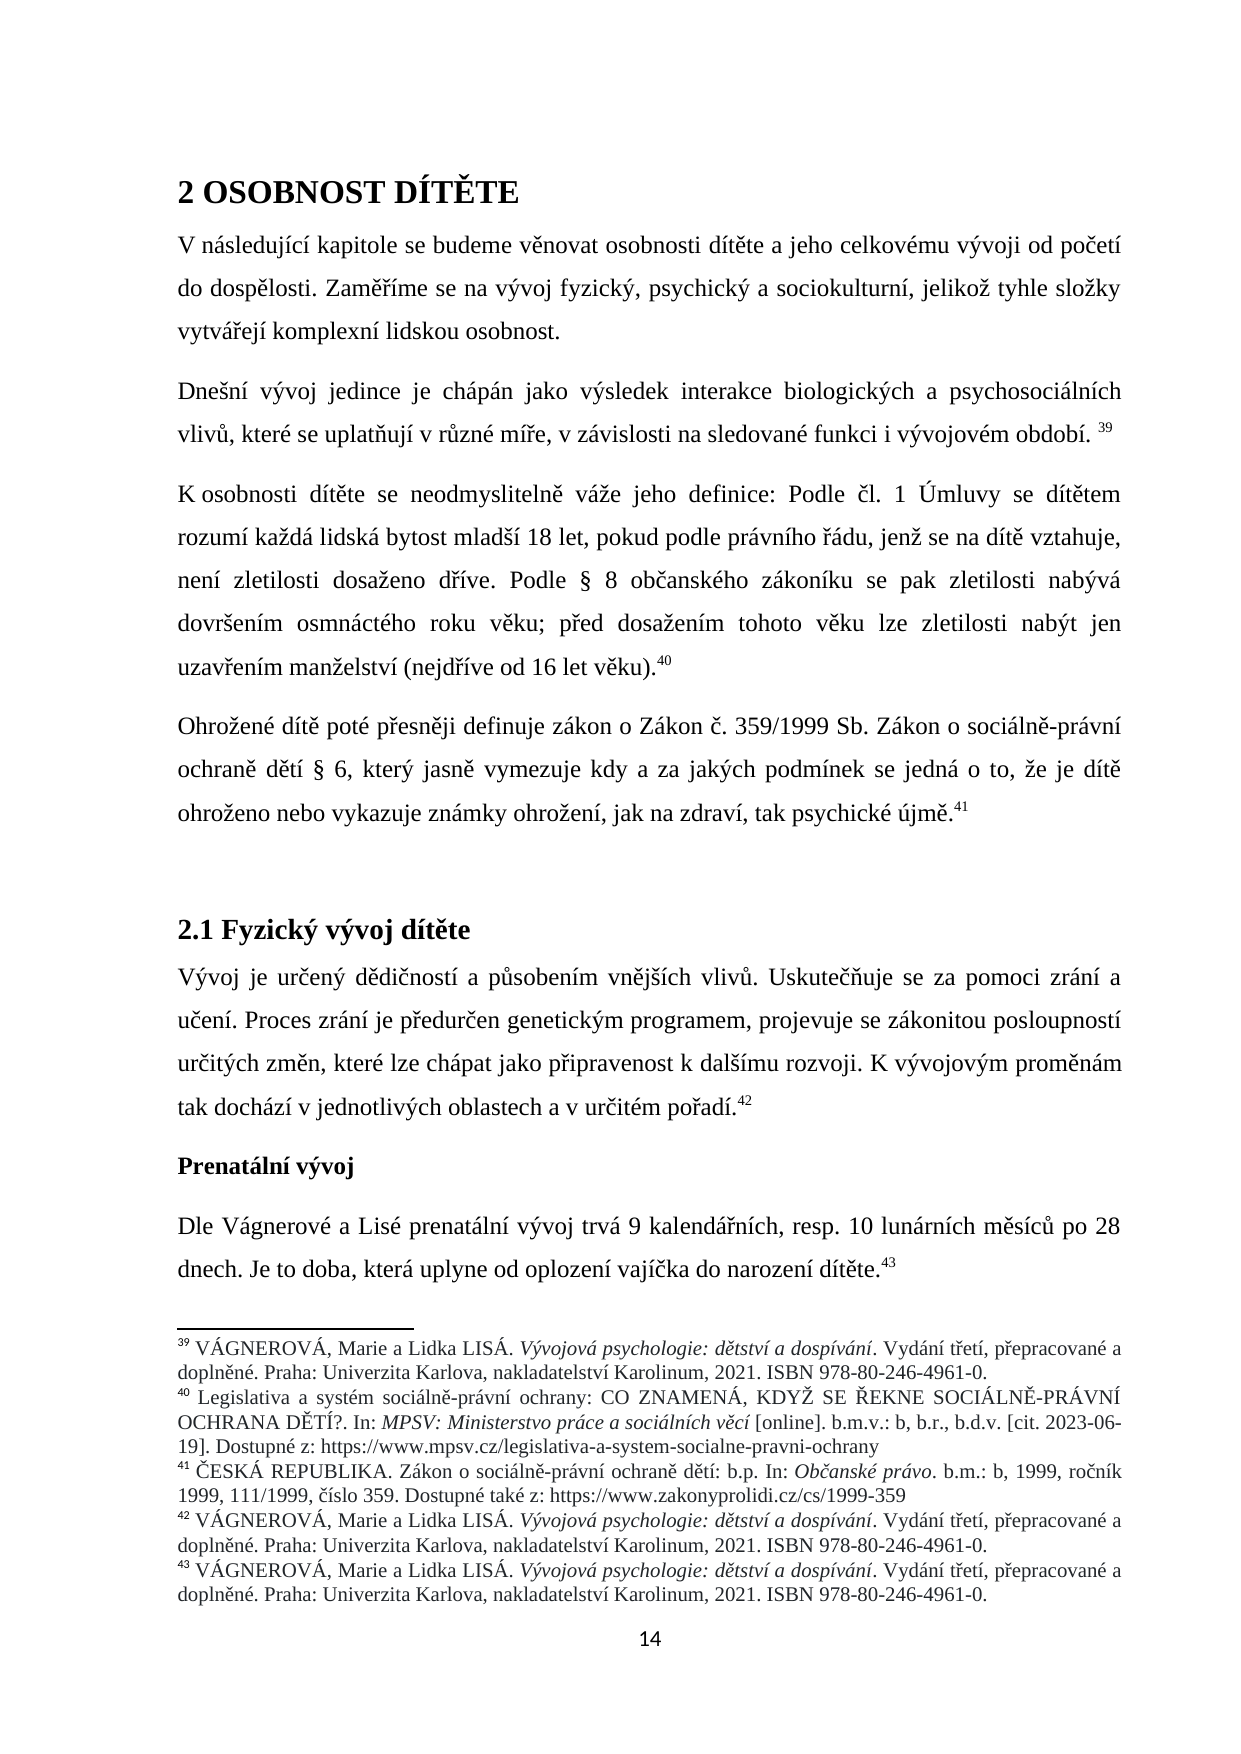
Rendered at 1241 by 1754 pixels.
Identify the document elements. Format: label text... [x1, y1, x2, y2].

text K osobnosti dítěte se neodmyslitelně váže jeho definice: Podle čl. 1 Úmluvy se dítětem rozumí každá lidská bytost mladší 18 let, pokud podle právního řádu, jenž se na dítě vztahuje, není zletilosti dosaženo dříve. Podle § 8 občanského zákoníku se pak zletilosti nabývá dovršením osmnáctého roku věku; před dosažením tohoto věku lze zletilosti nabýt jen uzavřením manželství (nejdříve od 16 let věku). [177, 479, 1122, 680]
subtitle 2 OSOBNOST DÍTĚTE [177, 173, 1122, 211]
text V následující kapitole se budeme věnovat osobnosti dítěte a jeho celkovému vývoji od početí do dospělosti. Zaměříme se na vývoj fyzický, psychický a sociokulturní, jelikož tyhle složky vytvářejí komplexní lidskou osobnost. [177, 230, 1122, 345]
text Dnešní vývoj jedince je chápán jako výsledek interakce biologických a psychosociálních vlivů, které se uplatňují v různé míře, v závislosti na sledované funkci i vývojovém období. [177, 376, 1122, 448]
text Ohrožené dítě poté přesněji definuje zákon o Zákon č. 359/1999 Sb. Zákon o sociálně-právní ochraně dětí § 6, který jasně vymezuje kdy a za jakých podmínek se jedná o to, že je dítě ohroženo nebo vykazuje známky ohrožení, jak na zdraví, tak psychické újmě. [177, 711, 1122, 826]
text Dle Vágnerové a Lisé prenatální vývoj trvá 9 kalendářních, resp. 10 lunárních měsíců po 28 dnech. Je to doba, která uplyne od oplození vajíčka do narození dítěte. [177, 1211, 1122, 1283]
text Prenatální vývoj [177, 1151, 1122, 1180]
subtitle 2.1 Fyzický vývoj dítěte [177, 912, 1122, 945]
text Vývoj je určený dědičností a působením vnějších vlivů. Uskutečňuje se za pomoci zrání a učení. Proces zrání je předurčen genetickým programem, projevuje se zákonitou posloupností určitých změn, které lze chápat jako připravenost k dalšímu rozvoji. K vývojovým proměnám tak dochází v jednotlivých oblastech a v určitém pořadí. [177, 962, 1122, 1120]
